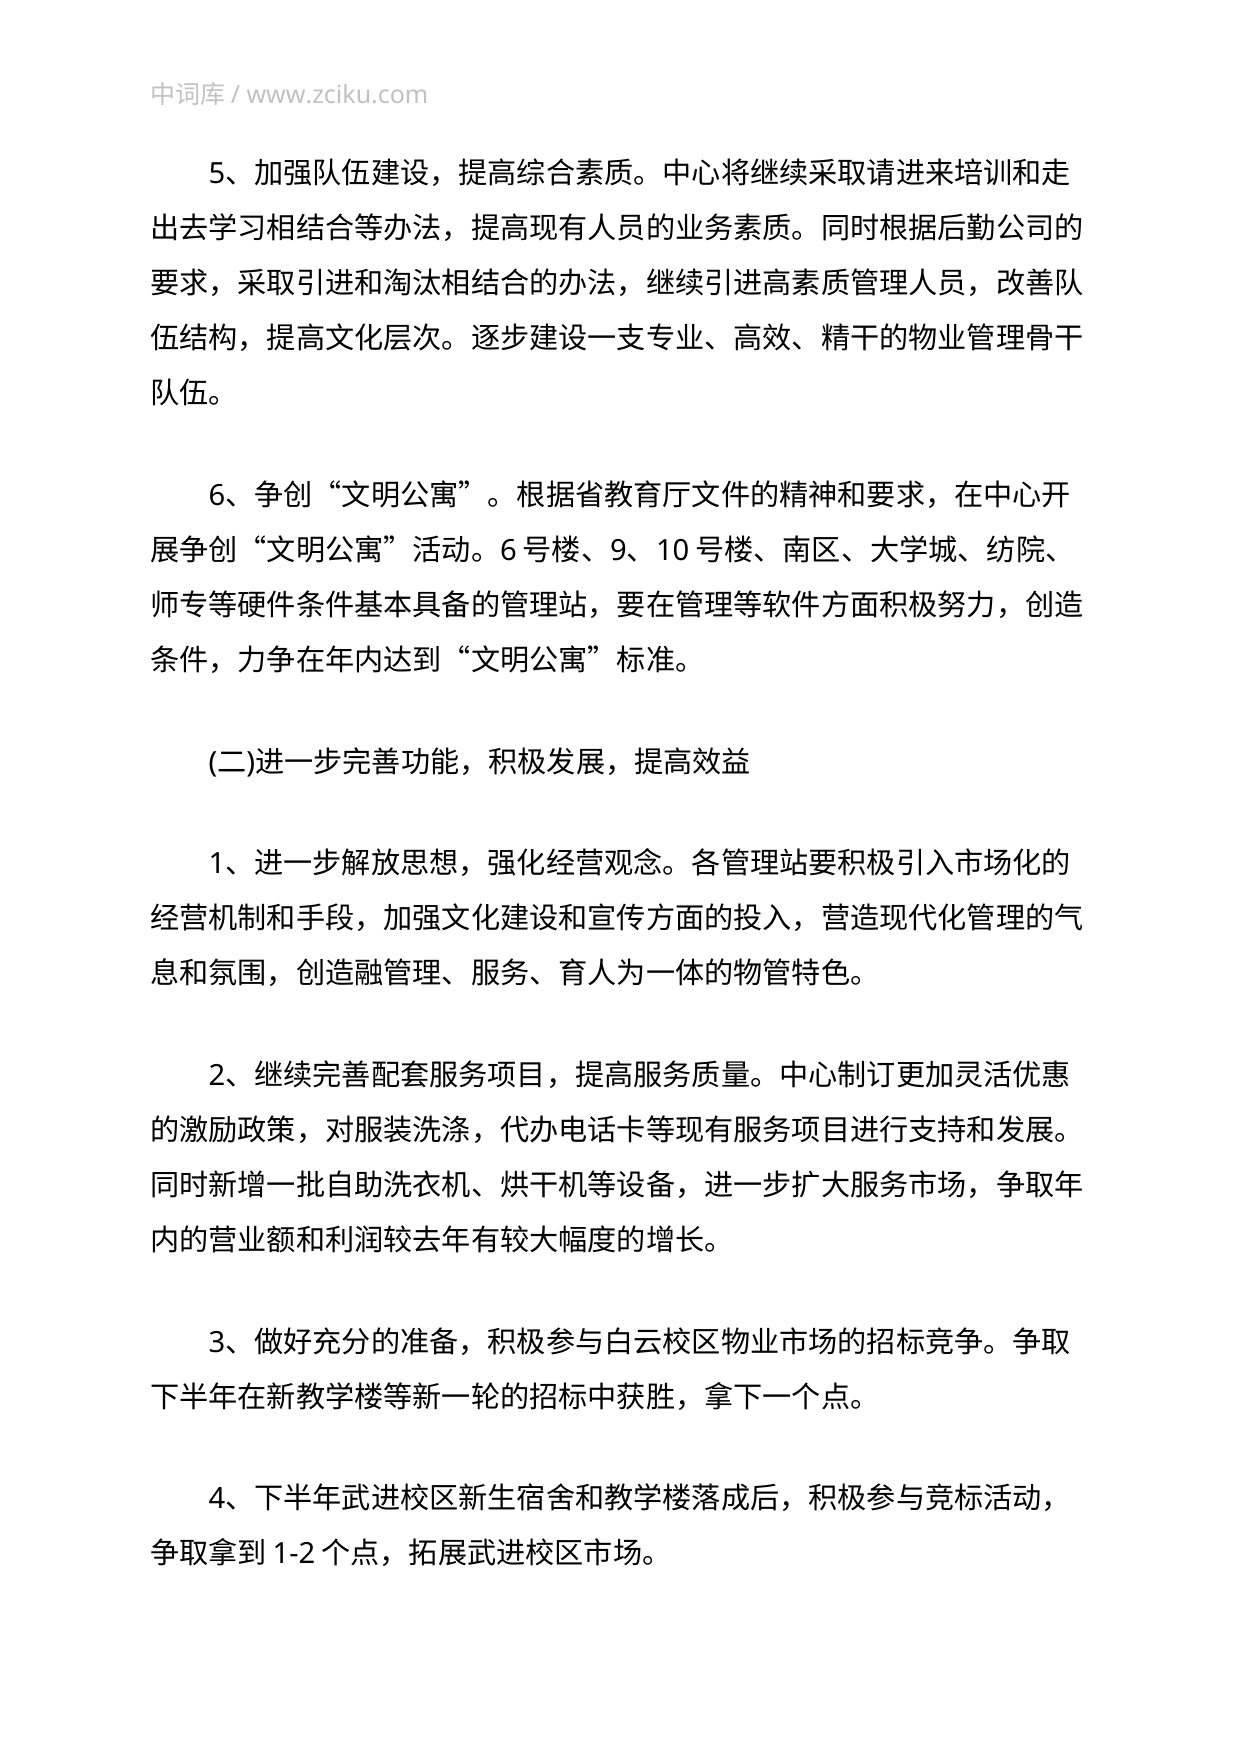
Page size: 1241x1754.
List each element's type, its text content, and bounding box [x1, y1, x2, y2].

text 5、加强队伍建设，提高综合素质。中心将继续采取请进来培训和走出去学习相结合等办法，提高现有人员的业务素质。同时根据后勤公司的要求，采取引进和淘汰相结合的办法，继续引进高素质管理人员，改善队伍结构，提高文化层次。逐步建设一支专业、高效、精干的物业管理骨干队伍。 [150, 150, 1090, 412]
text 4、下半年武进校区新生宿舍和教学楼落成后，积极参与竞标活动，争取拿到1-2个点，拓展武进校区市场。 [150, 1475, 1090, 1572]
text 6、争创“文明公寓”。根据省教育厅文件的精神和要求，在中心开展争创“文明公寓”活动。6号楼、9、10号楼、南区、大学城、纺院、师专等硬件条件基本具备的管理站，要在管理等软件方面积极努力，创造条件，力争在年内达到“文明公寓”标准。 [150, 471, 1090, 679]
text 1、进一步解放思想，强化经营观念。各管理站要积极引入市场化的经营机制和手段，加强文化建设和宣传方面的投入，营造现代化管理的气息和氛围，创造融管理、服务、育人为一体的物管特色。 [150, 840, 1090, 992]
text (二)进一步完善功能，积极发展，提高效益 [150, 738, 1090, 781]
text 2、继续完善配套服务项目，提高服务质量。中心制订更加灵活优惠的激励政策，对服装洗涤，代办电话卡等现有服务项目进行支持和发展。同时新增一批自助洗衣机、烘干机等设备，进一步扩大服务市场，争取年内的营业额和利润较去年有较大幅度的增长。 [150, 1052, 1090, 1259]
text 3、做好充分的准备，积极参与白云校区物业市场的招标竞争。争取下半年在新教学楼等新一轮的招标中获胜，拿下一个点。 [150, 1318, 1090, 1416]
